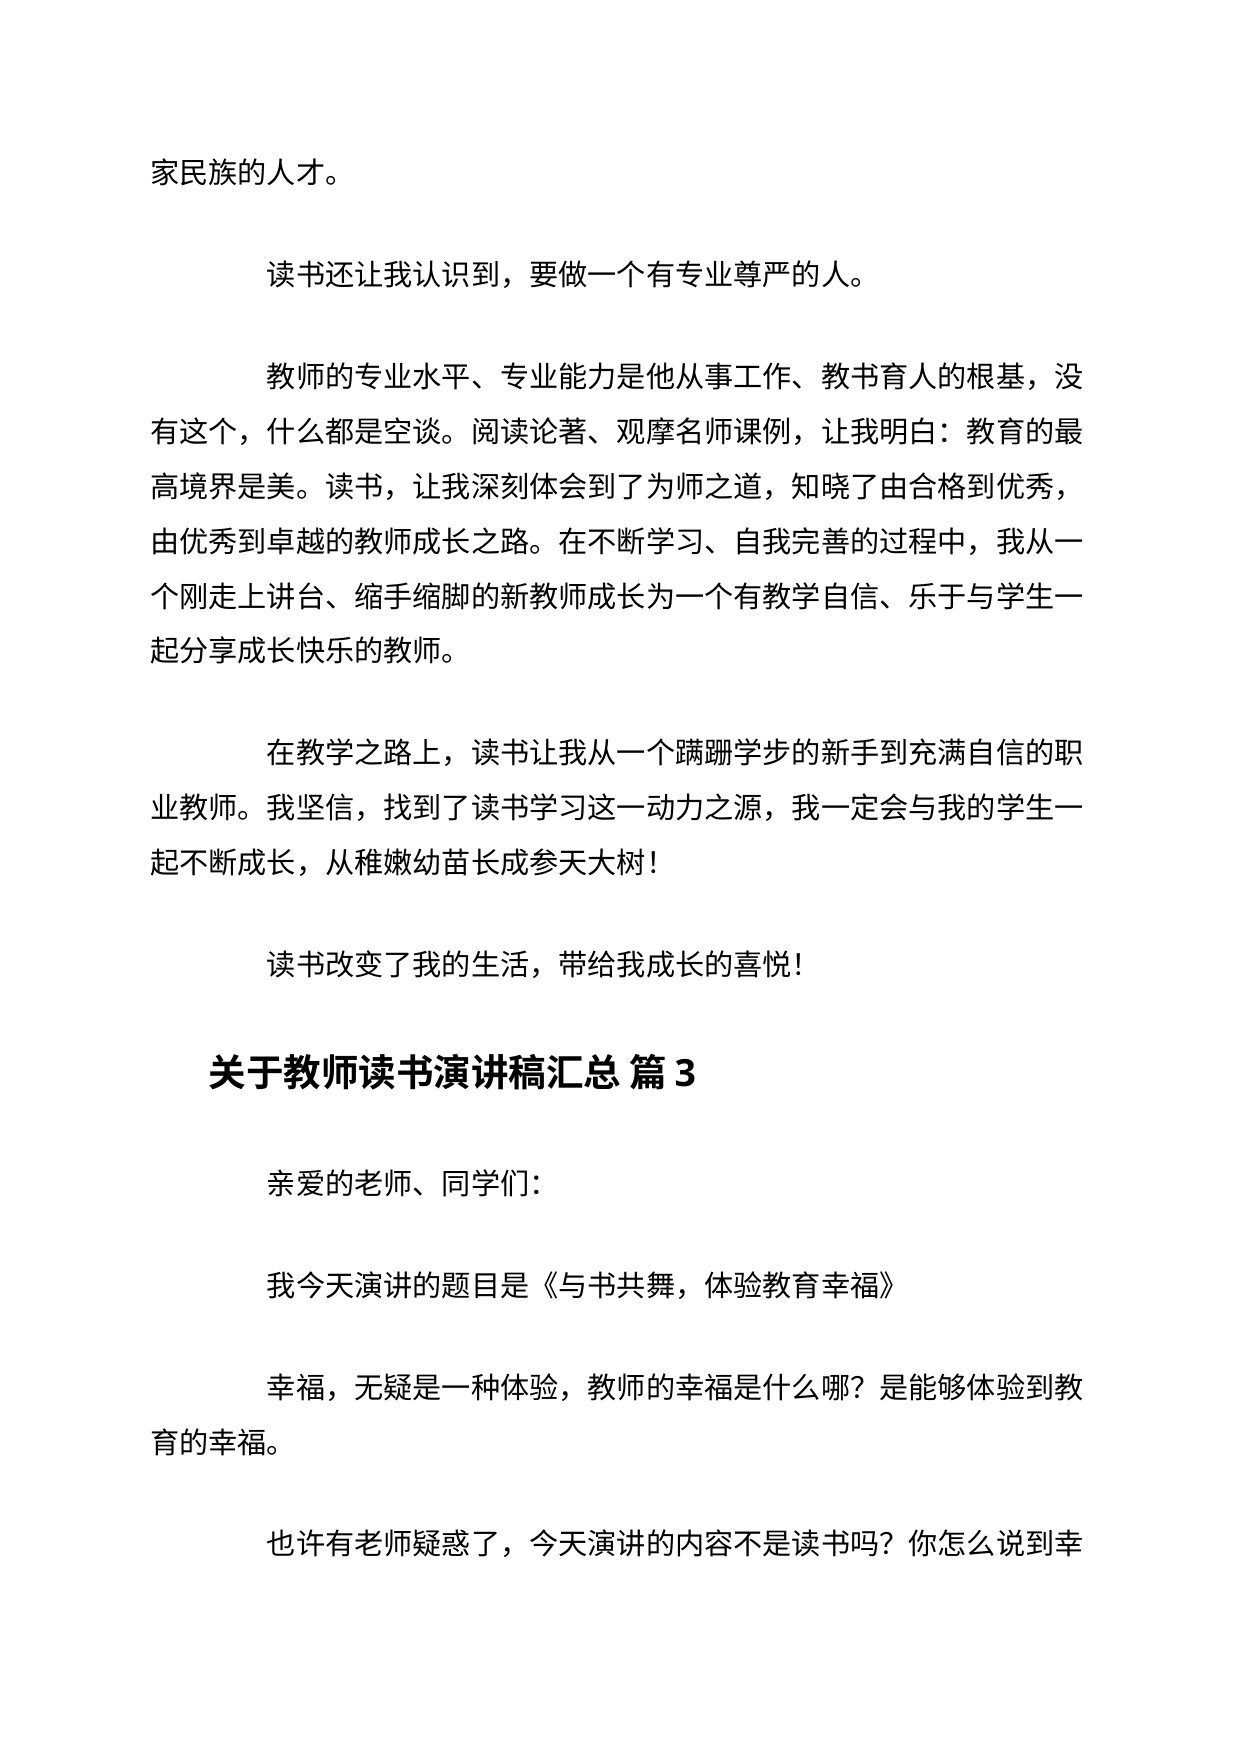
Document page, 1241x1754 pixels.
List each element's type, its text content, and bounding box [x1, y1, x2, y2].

text 亲爱的老师、同学们： [150, 1161, 1090, 1203]
text 读书还让我认识到，要做一个有专业尊严的人。 [150, 252, 1090, 294]
text 在教学之路上，读书让我从一个蹒跚学步的新手到充满自信的职业教师。我坚信，找到了读书学习这一动力之源，我一定会与我的学生一起不断成长，从稚嫩幼苗长成参天大树！ [150, 730, 1090, 882]
text 关于教师读书演讲稿汇总 篇3 [150, 1043, 1090, 1098]
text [150, 1521, 1090, 1563]
text 我今天演讲的题目是《与书共舞，体验教育幸福》 [150, 1262, 1090, 1305]
text 读书改变了我的生活，带给我成长的喜悦！ [150, 941, 1090, 984]
text 教师的专业水平、专业能力是他从事工作、教书育人的根基，没有这个，什么都是空谈。阅读论著、观摩名师课例，让我明白：教育的最高境界是美。读书，让我深刻体会到了为师之道，知晓了由合格到优秀，由优秀到卓越的教师成长之路。在不断学习、自我完善的过程中，我从一个刚走上讲台、缩手缩脚的新教师成长为一个有教学自信、乐于与学生一起分享成长快乐的教师。 [150, 353, 1090, 670]
text 幸福，无疑是一种体验，教师的幸福是什么哪？是能够体验到教育的幸福。 [150, 1364, 1090, 1461]
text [150, 150, 1090, 192]
